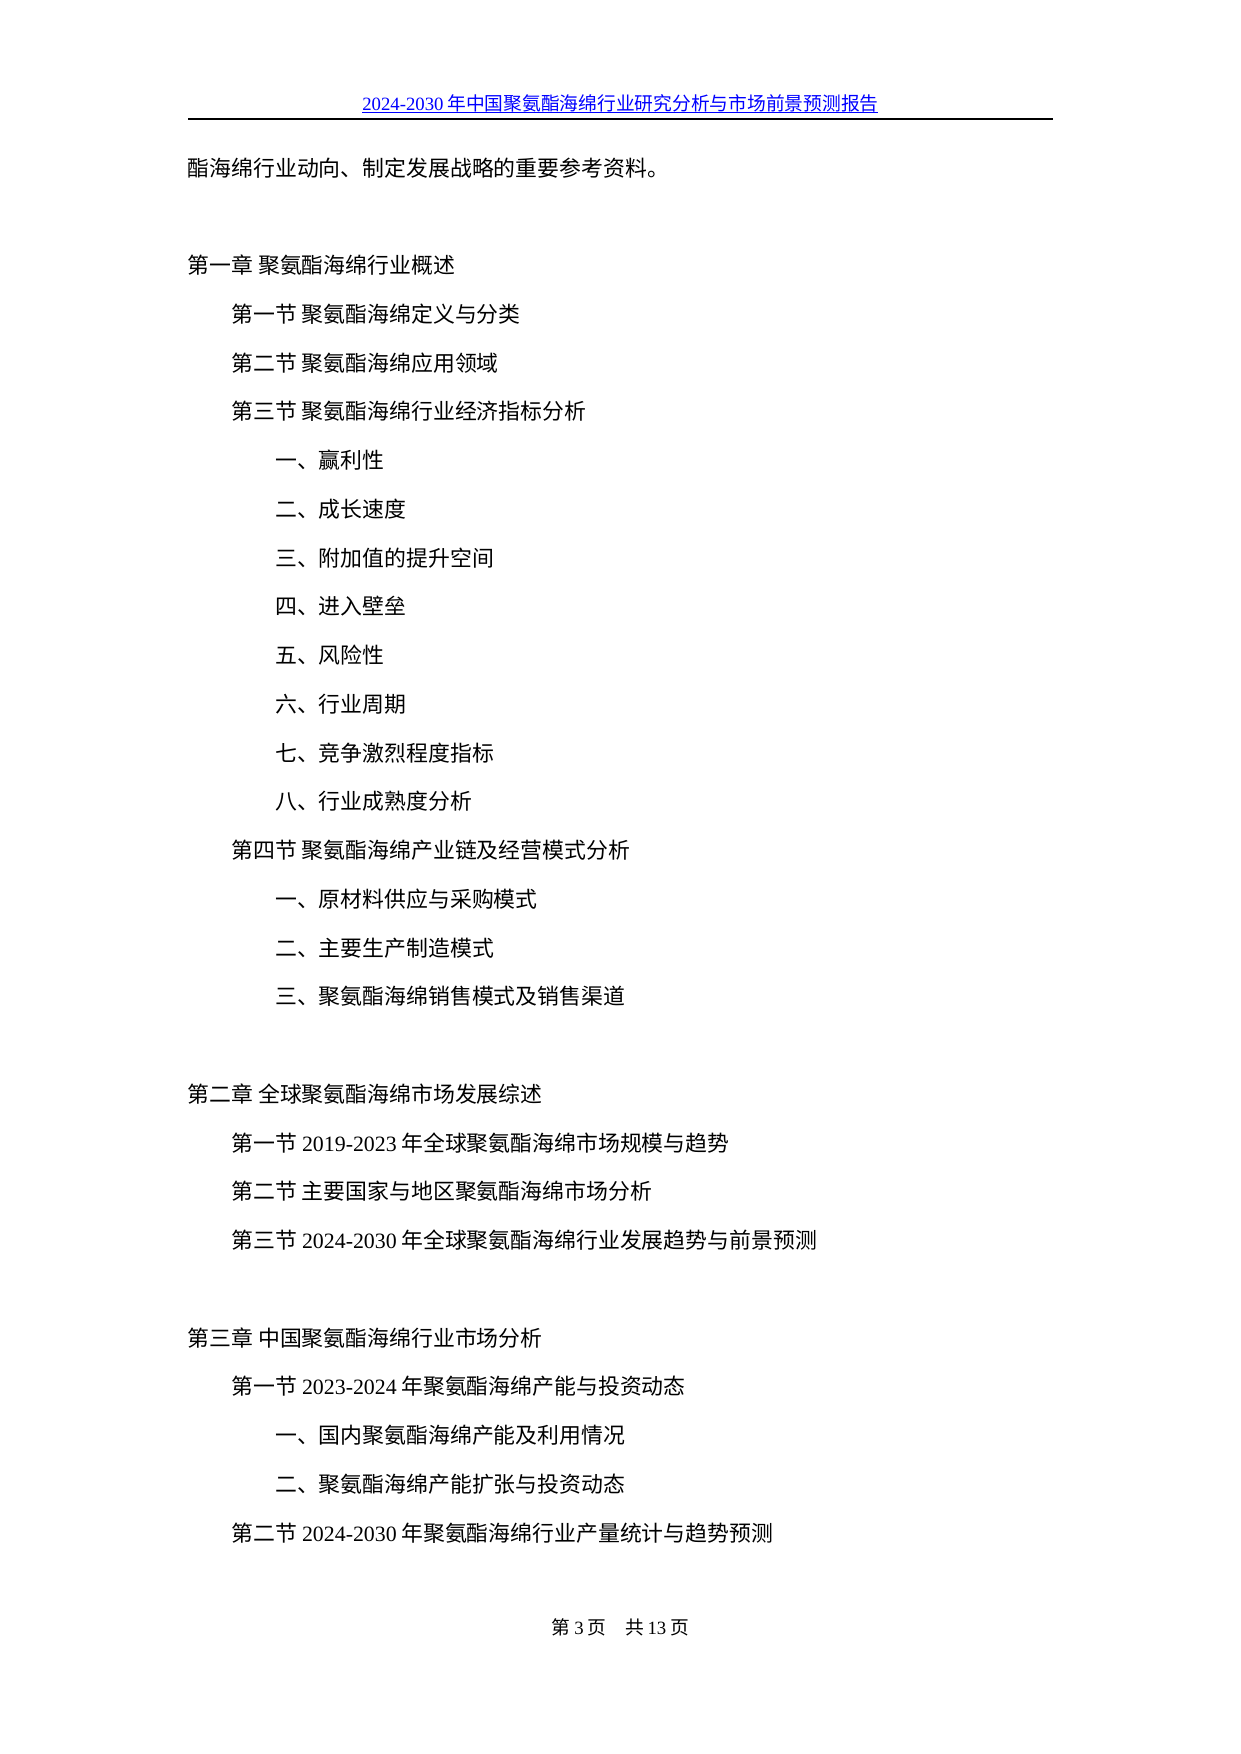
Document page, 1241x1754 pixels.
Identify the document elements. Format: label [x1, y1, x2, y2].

text [187, 150, 1053, 1548]
